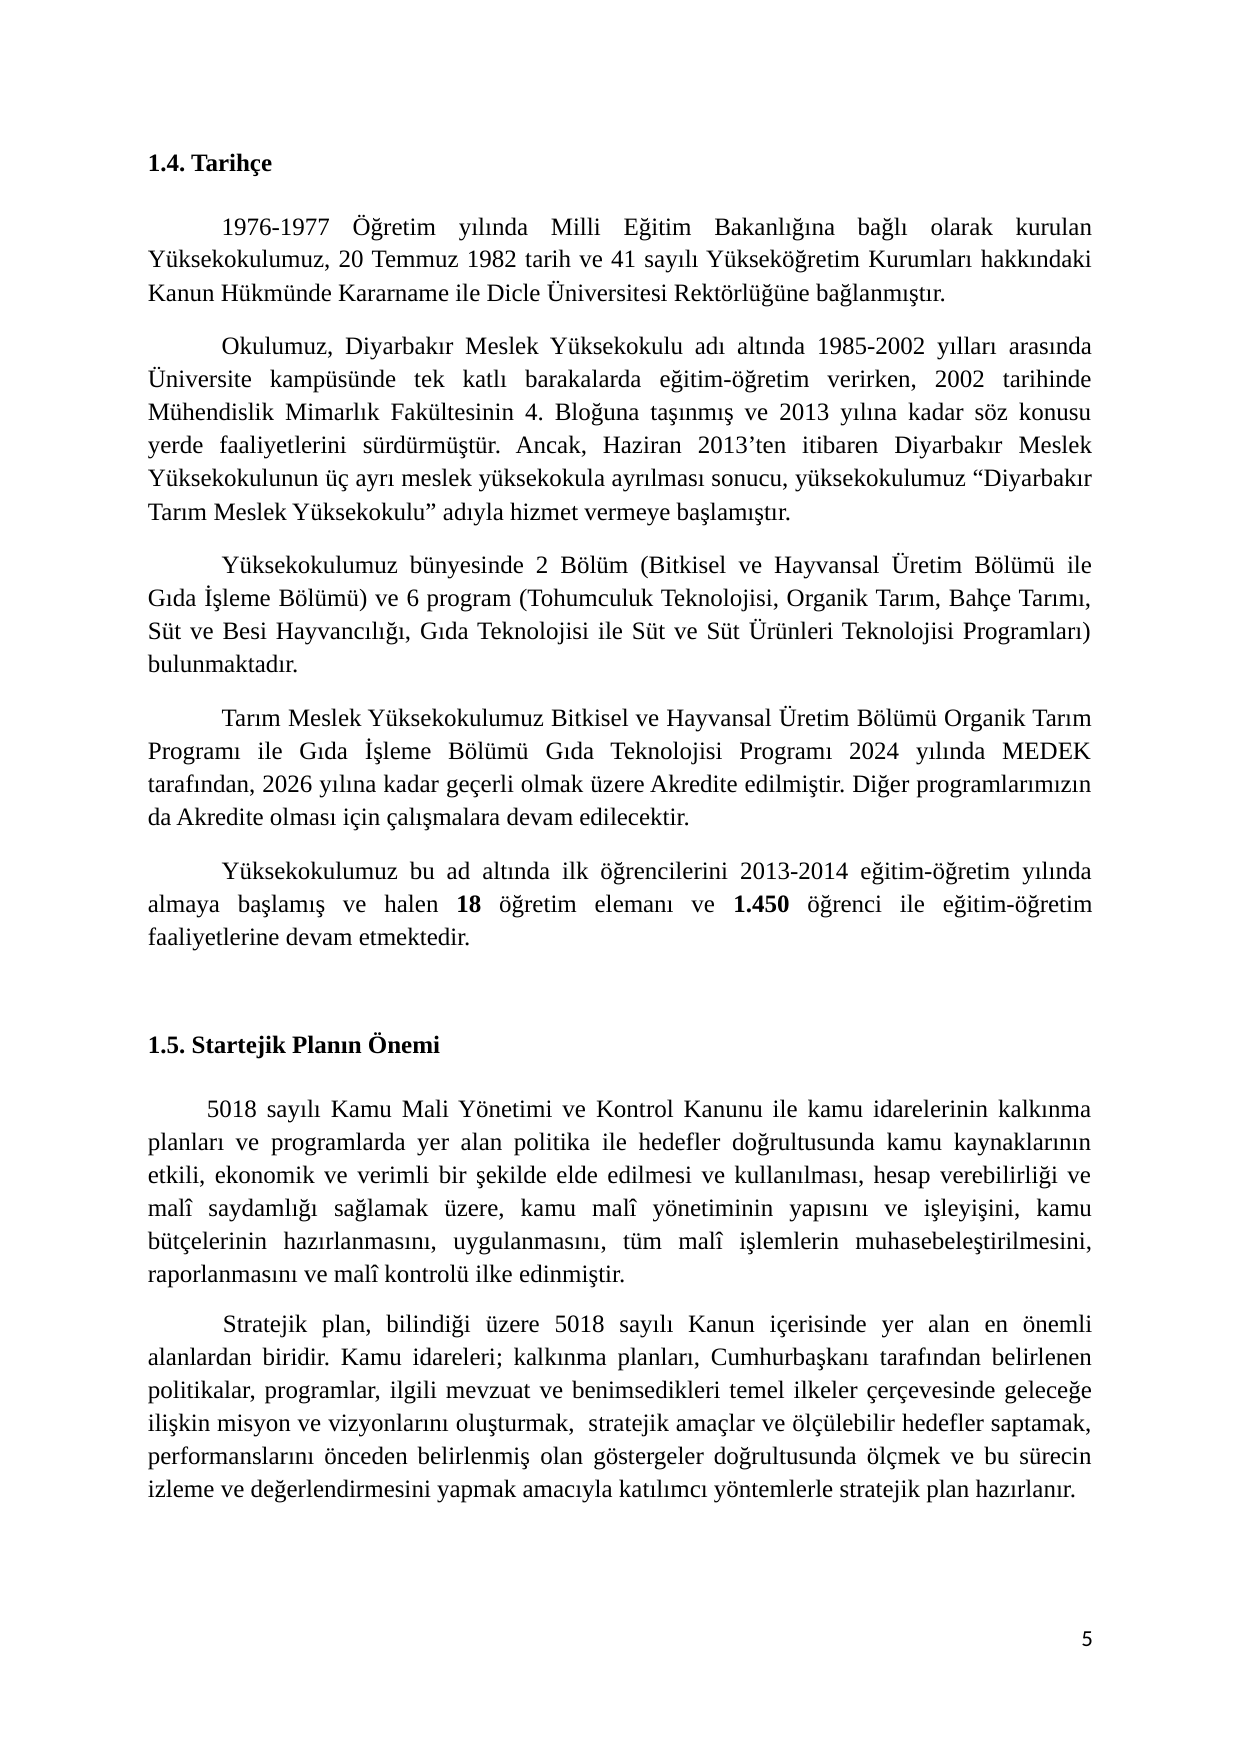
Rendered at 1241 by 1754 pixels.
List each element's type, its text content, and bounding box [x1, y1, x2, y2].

text 5018 sayılı Kamu Mali Yönetimi ve Kontrol Kanunu ile kamu idarelerinin kalkınma planları ve programlarda yer alan politika ile hedefler doğrultusunda kamu kaynaklarının etkili, ekonomik ve verimli bir şekilde elde edilmesi ve kullanılması, hesap verebilirliği ve malî saydamlığı sağlamak üzere, kamu malî yönetiminin yapısını ve işleyişini, kamu bütçelerinin hazırlanmasını, uygulanmasını, tüm malî işlemlerin muhasebeleştirilmesini, raporlanmasını ve malî kontrolü ilke edinmiştir. [148, 1094, 1093, 1288]
text 1.5. Startejik Planın Önemi [148, 1030, 1093, 1059]
text Yüksekokulumuz bünyesinde 2 Bölüm (Bitkisel ve Hayvansal Üretim Bölümü ile Gıda İşleme Bölümü) ve 6 program (Tohumculuk Teknolojisi, Organik Tarım, Bahçe Tarımı, Süt ve Besi Hayvancılığı, Gıda Teknolojisi ile Süt ve Süt Ürünleri Teknolojisi Programları) bulunmaktadır. [148, 550, 1093, 678]
text 1.4. Tarihçe [148, 148, 1093, 176]
text Okulumuz, Diyarbakır Meslek Yüksekokulu adı altında 1985-2002 yılları arasında Üniversite kampüsünde tek katlı barakalarda eğitim-öğretim verirken, 2002 tarihinde Mühendislik Mimarlık Fakültesinin 4. Bloğuna taşınmış ve 2013 yılına kadar söz konusu yerde faaliyetlerini sürdürmüştür. Ancak, Haziran 2013’ten itibaren Diyarbakır Meslek Yüksekokulunun üç ayrı meslek yüksekokula ayrılması sonucu, yüksekokulumuz “Diyarbakır Tarım Meslek Yüksekokulu” adıyla hizmet vermeye başlamıştır. [148, 331, 1093, 525]
text Tarım Meslek Yüksekokulumuz Bitkisel ve Hayvansal Üretim Bölümü Organik Tarım Programı ile Gıda İşleme Bölümü Gıda Teknolojisi Programı 2024 yılında MEDEK tarafından, 2026 yılına kadar geçerli olmak üzere Akredite edilmiştir. Diğer programlarımızın da Akredite olması için çalışmalara devam edilecektir. [148, 703, 1093, 831]
subtitle Stratejik plan, bilindiği üzere 5018 sayılı Kanun içerisinde yer alan en önemli alanlardan biridir. Kamu idareleri; kalkınma planları, Cumhurbaşkanı tarafından belirlenen politikalar, programlar, ilgili mevzuat ve benimsedikleri temel ilkeler çerçevesinde geleceğe ilişkin misyon ve vizyonlarını oluşturmak, stratejik amaçlar ve ölçülebilir hedefler saptamak, performanslarını önceden belirlenmiş olan göstergeler doğrultusunda ölçmek ve bu sürecin izleme ve değerlendirmesini yapmak amacıyla katılımcı yöntemlerle stratejik plan hazırlanır. [148, 1309, 1093, 1503]
text 1976-1977 Öğretim yılında Milli Eğitim Bakanlığına bağlı olarak kurulan Yüksekokulumuz, 20 Temmuz 1982 tarih ve 41 sayılı Yükseköğretim Kurumları hakkındaki Kanun Hükmünde Kararname ile Dicle Üniversitesi Rektörlüğüne bağlanmıştır. [148, 212, 1093, 306]
text Yüksekokulumuz bu ad altında ilk öğrencilerini 2013-2014 eğitim-öğretim yılında almaya başlamış ve halen 18 öğretim elemanı ve 1.450 öğrenci ile eğitim-öğretim faaliyetlerine devam etmektedir. [148, 856, 1093, 951]
